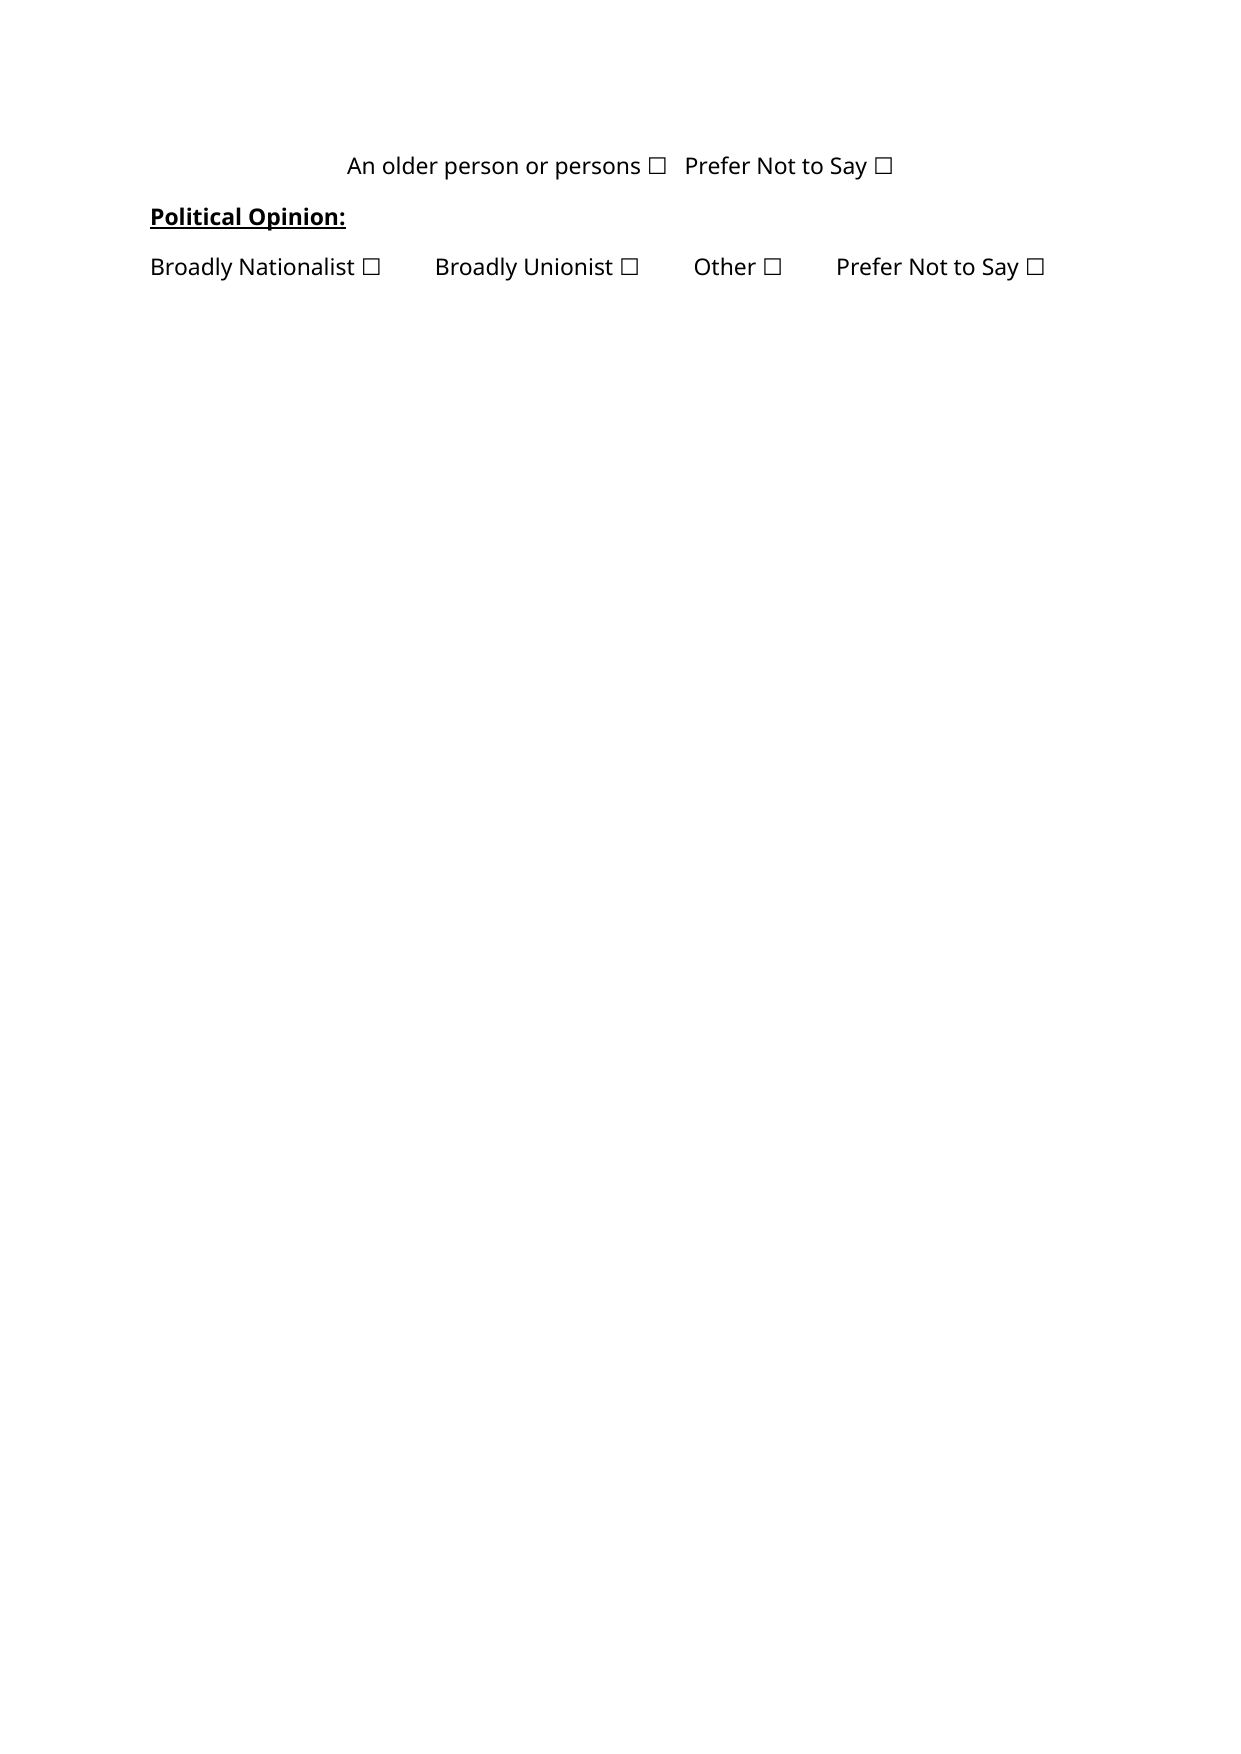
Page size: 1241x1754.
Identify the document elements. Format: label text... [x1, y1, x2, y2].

text Broadly Nationalist Broadly Unionist Other Prefer Not to Say [150, 251, 1090, 282]
text Political Opinion: [150, 200, 1090, 232]
text An older person or persons Prefer Not to Say [150, 150, 1090, 181]
